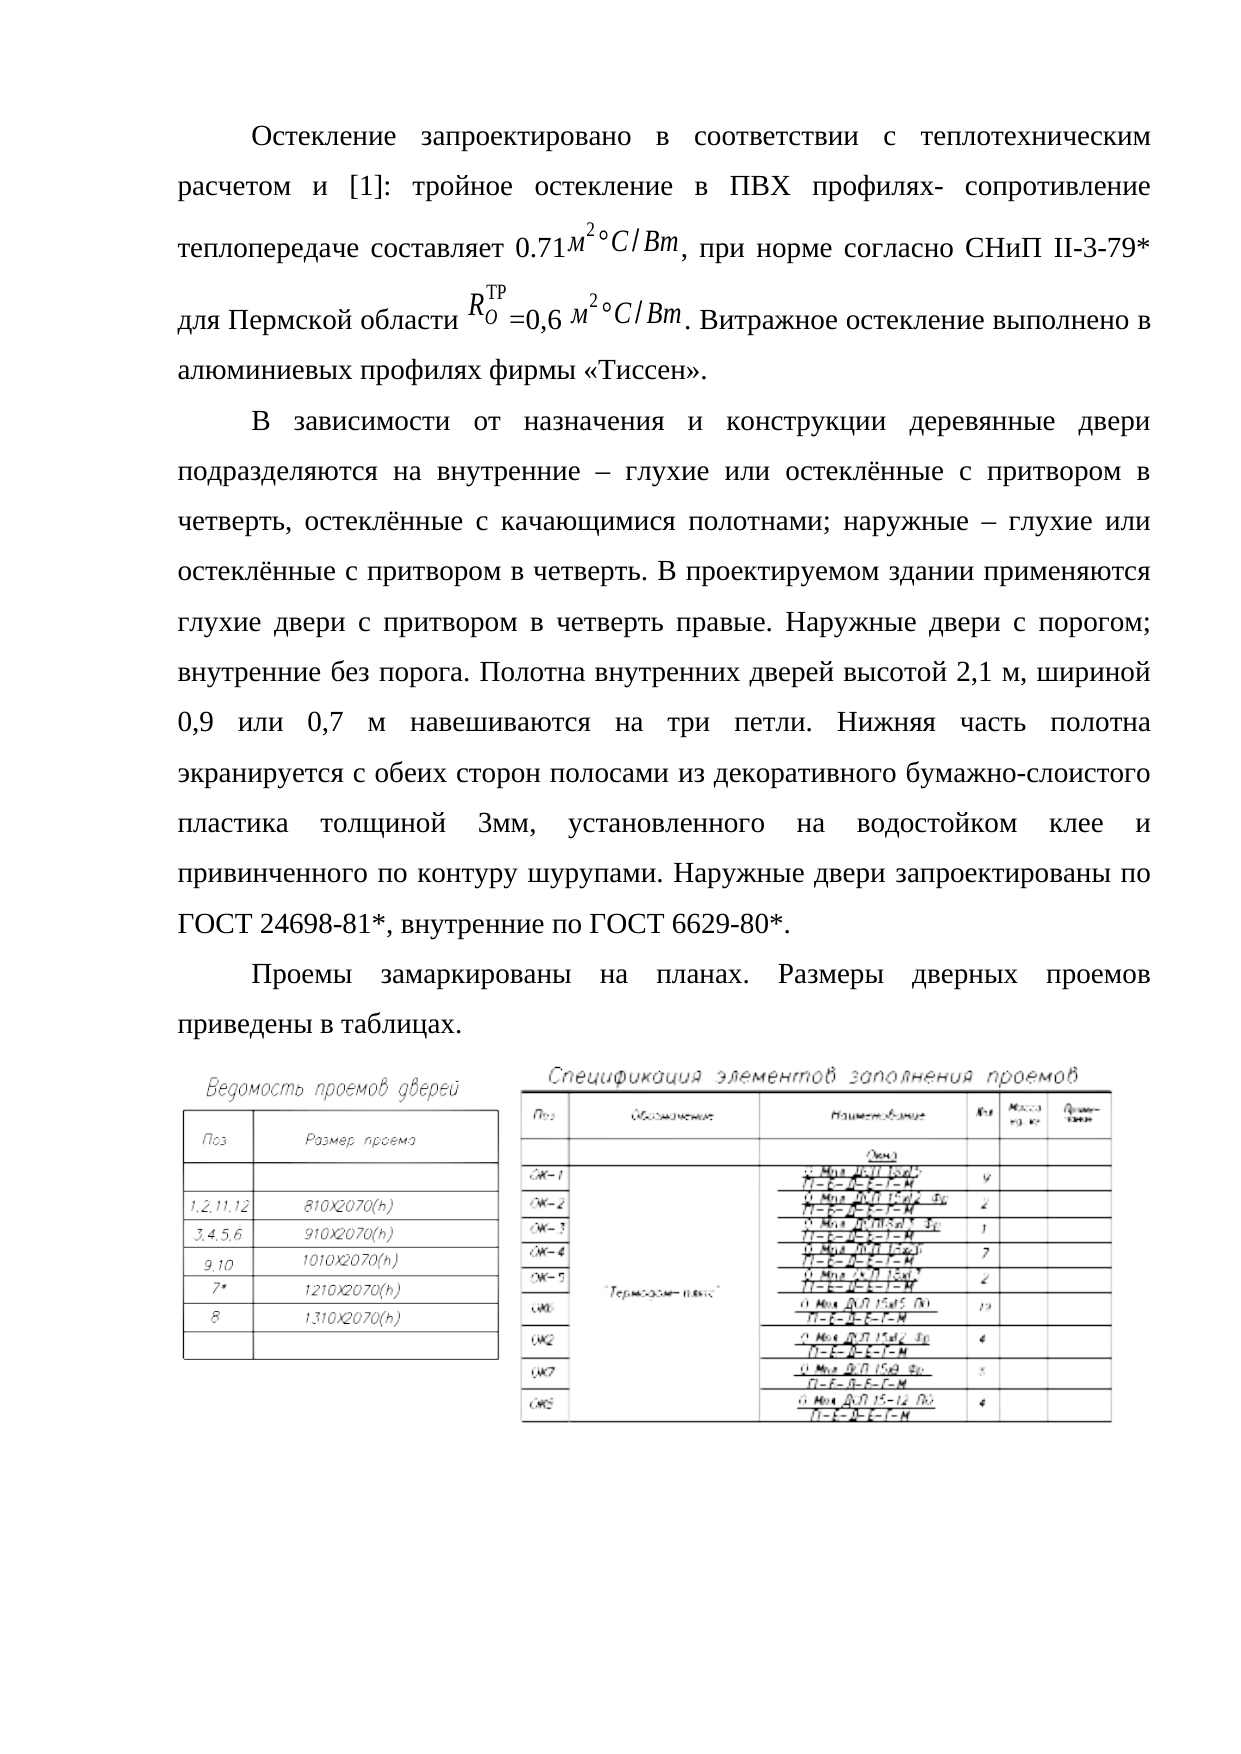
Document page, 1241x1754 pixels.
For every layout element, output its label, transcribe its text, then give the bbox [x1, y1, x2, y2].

text В зависимости от назначения и конструкции деревянные двери подразделяются на внутренние – глухие или остеклённые с притвором в четверть, остеклённые с качающимися полотнами; наружные – глухие или остеклённые с притвором в четверть. В проектируемом здании применяются глухие двери с притвором в четверть правые. Наружные двери с порогом; внутренние без порога. Полотна внутренних дверей высотой , шириной 0,9 или навешиваются на три петли. Нижняя часть полотна экранируется с обеих сторон полосами из декоративного бумажно-слоистого пластика толщиной 3мм, установленного на водостойком клее и привинченного по контуру шурупами. Наружные двери запроектированы по ГОСТ 24698-81*, внутренние по ГОСТ 6629-80*. [177, 403, 1152, 939]
text Проемы замаркированы на планах. Размеры дверных проемов приведены в таблицах. [177, 956, 1152, 1040]
text Остекление запроектировано в соответствии с теплотехническим расчетом и [1]: тройное остекление в ПВХ профилях- сопротивление теплопередаче составляет 0.71, при норме согласно СНиП II-3-79* для Пермской области =0,6 . Витражное остекление выполнено в алюминиевых профилях фирмы «Тиссен». [177, 118, 1152, 386]
